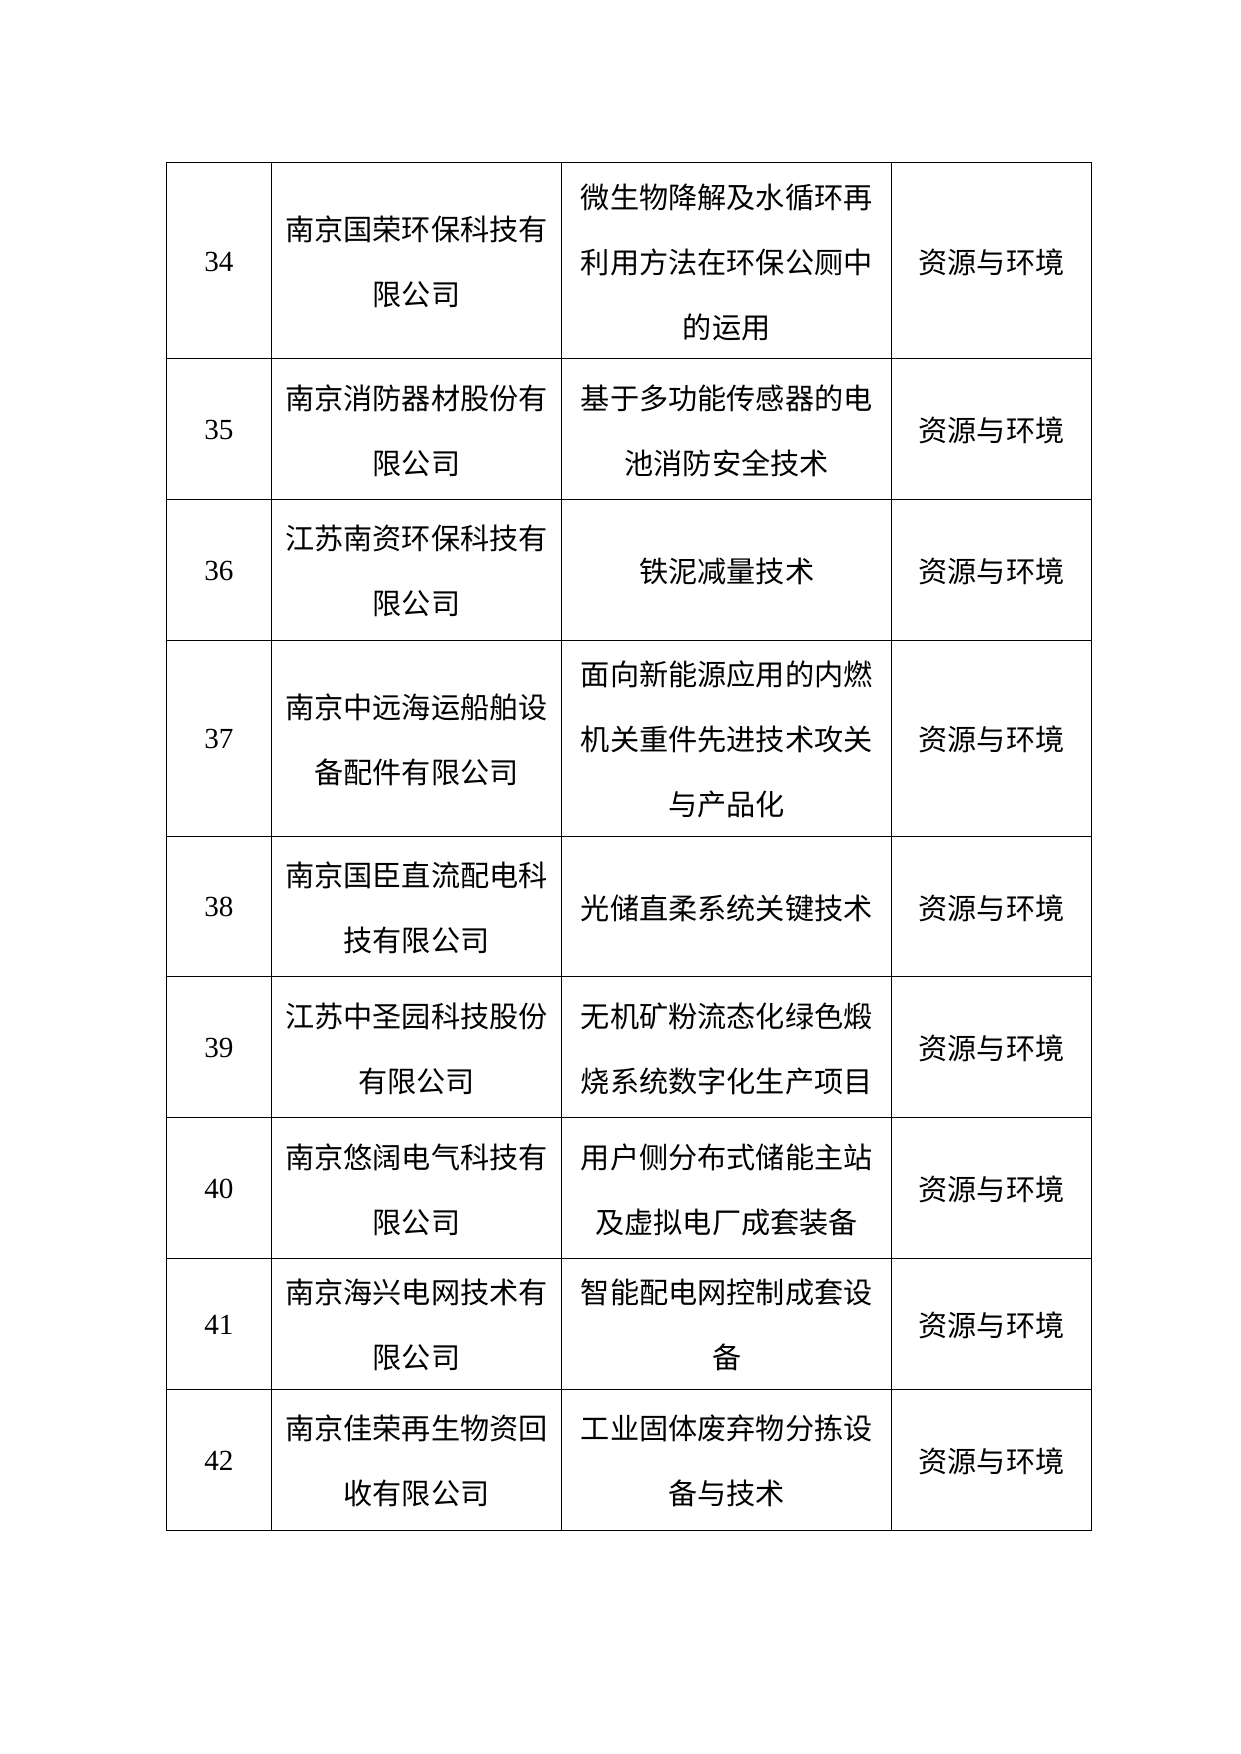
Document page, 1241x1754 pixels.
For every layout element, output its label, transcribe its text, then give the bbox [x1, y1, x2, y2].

table_cell 智能配电网控制成套设备 [562, 1259, 891, 1389]
table_cell 资源与环境 [892, 163, 1091, 358]
table_cell 工业固体废弃物分拣设备与技术 [562, 1390, 891, 1529]
table_cell 无机矿粉流态化绿色煅烧系统数字化生产项目 [562, 977, 891, 1117]
table_cell 36 [167, 500, 271, 639]
table_cell 面向新能源应用的内燃机关重件先进技术攻关与产品化 [562, 641, 891, 836]
table_cell 资源与环境 [892, 500, 1091, 639]
table_cell 南京消防器材股份有限公司 [272, 359, 561, 499]
table_cell 资源与环境 [892, 641, 1091, 836]
table_cell 微生物降解及水循环再利用方法在环保公厕中的运用 [562, 163, 891, 358]
table_cell 光储直柔系统关键技术 [562, 837, 891, 976]
table_cell 40 [167, 1118, 271, 1258]
table_cell 41 [167, 1259, 271, 1389]
table_cell 42 [167, 1390, 271, 1529]
table_cell 39 [167, 977, 271, 1117]
table_cell 资源与环境 [892, 1390, 1091, 1529]
table_cell 资源与环境 [892, 1118, 1091, 1258]
table_cell 南京中远海运船舶设备配件有限公司 [272, 641, 561, 836]
table_cell 南京国荣环保科技有限公司 [272, 163, 561, 358]
table_cell 37 [167, 641, 271, 836]
table_cell 用户侧分布式储能主站及虚拟电厂成套装备 [562, 1118, 891, 1258]
table_cell 基于多功能传感器的电池消防安全技术 [562, 359, 891, 499]
table_cell 南京国臣直流配电科技有限公司 [272, 837, 561, 976]
table_cell 34 [167, 163, 271, 358]
table_cell 资源与环境 [892, 977, 1091, 1117]
table_cell 江苏中圣园科技股份有限公司 [272, 977, 561, 1117]
table_cell 南京悠阔电气科技有限公司 [272, 1118, 561, 1258]
table_cell 江苏南资环保科技有限公司 [272, 500, 561, 639]
table_cell 35 [167, 359, 271, 499]
table_cell 38 [167, 837, 271, 976]
table_cell 资源与环境 [892, 359, 1091, 499]
table_cell 南京佳荣再生物资回收有限公司 [272, 1390, 561, 1529]
table_cell 资源与环境 [892, 837, 1091, 976]
table_cell 资源与环境 [892, 1259, 1091, 1389]
table_cell 南京海兴电网技术有限公司 [272, 1259, 561, 1389]
table_cell 铁泥减量技术 [562, 500, 891, 639]
